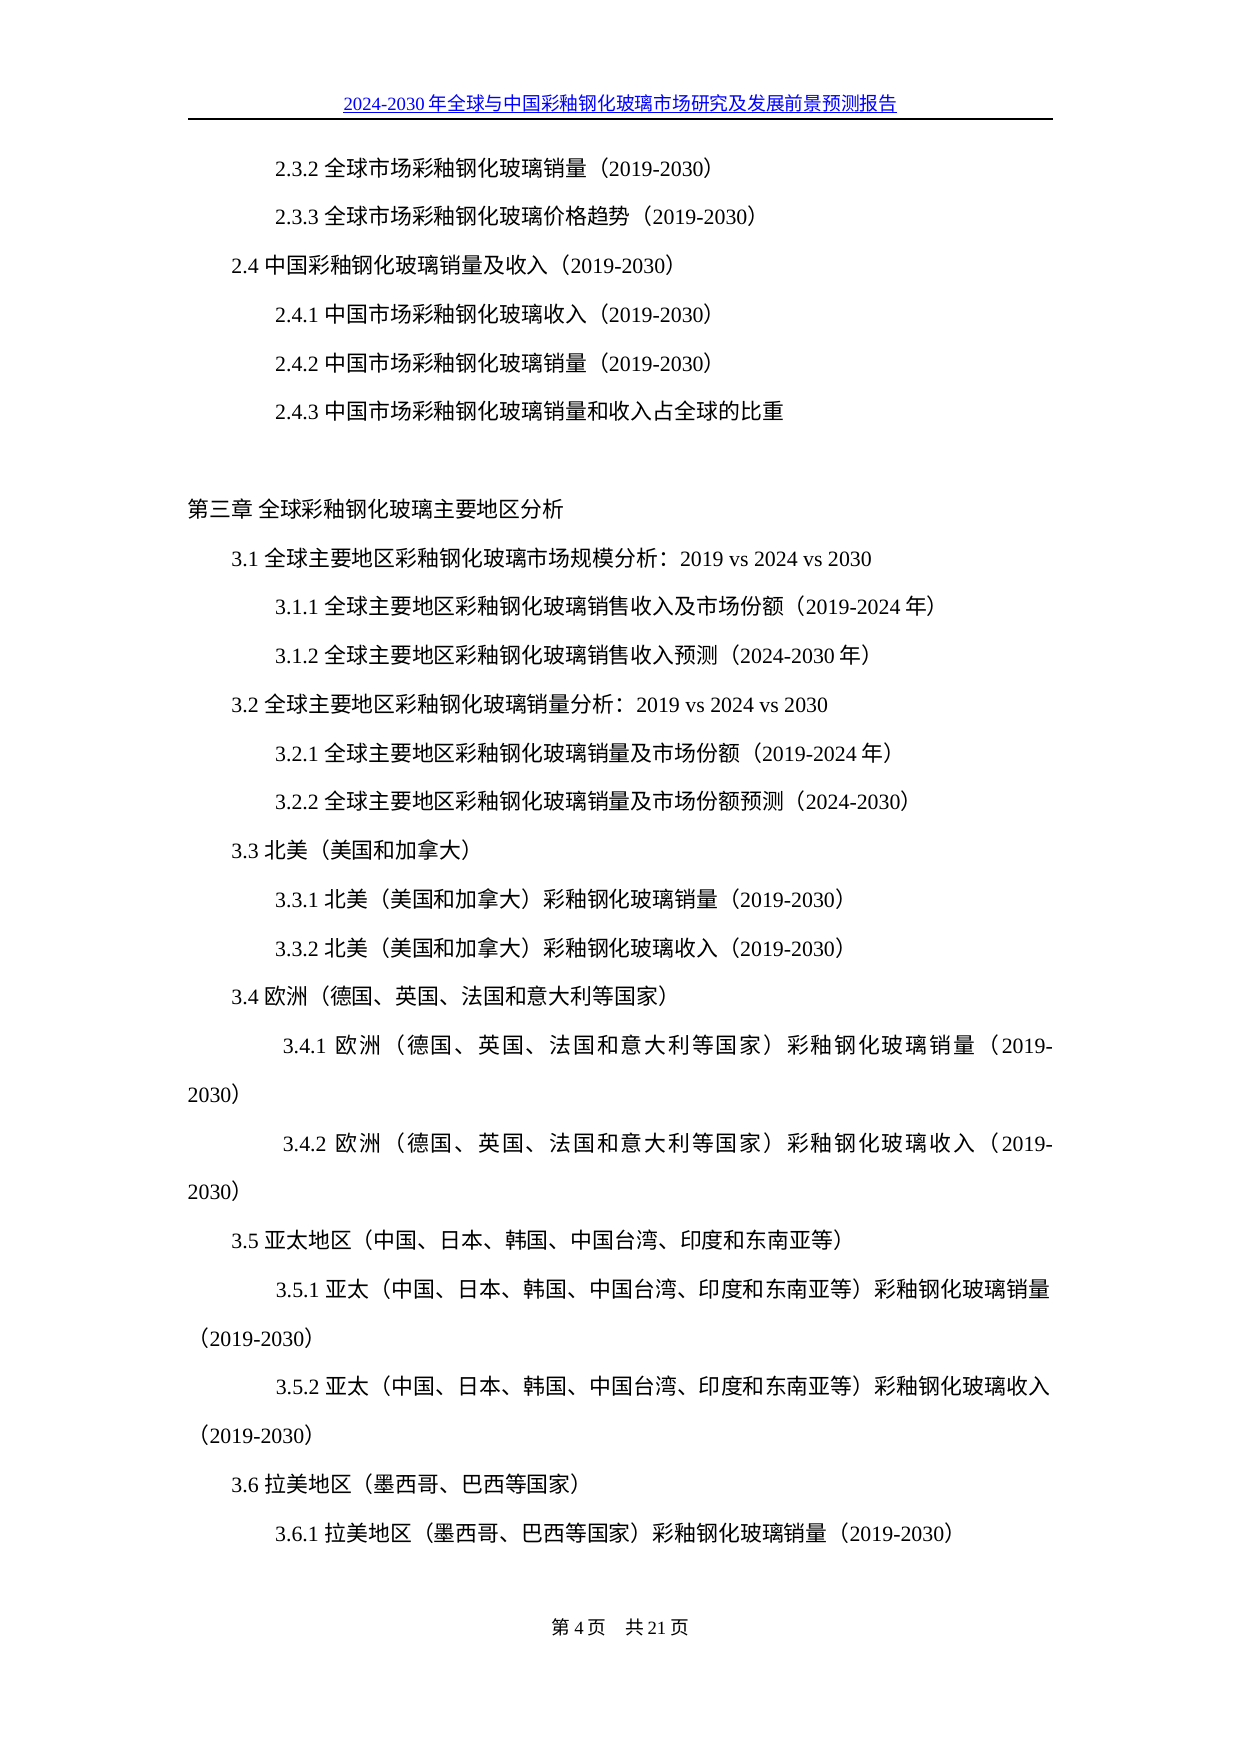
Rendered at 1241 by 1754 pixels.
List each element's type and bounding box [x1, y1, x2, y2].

text [187, 150, 1053, 1548]
